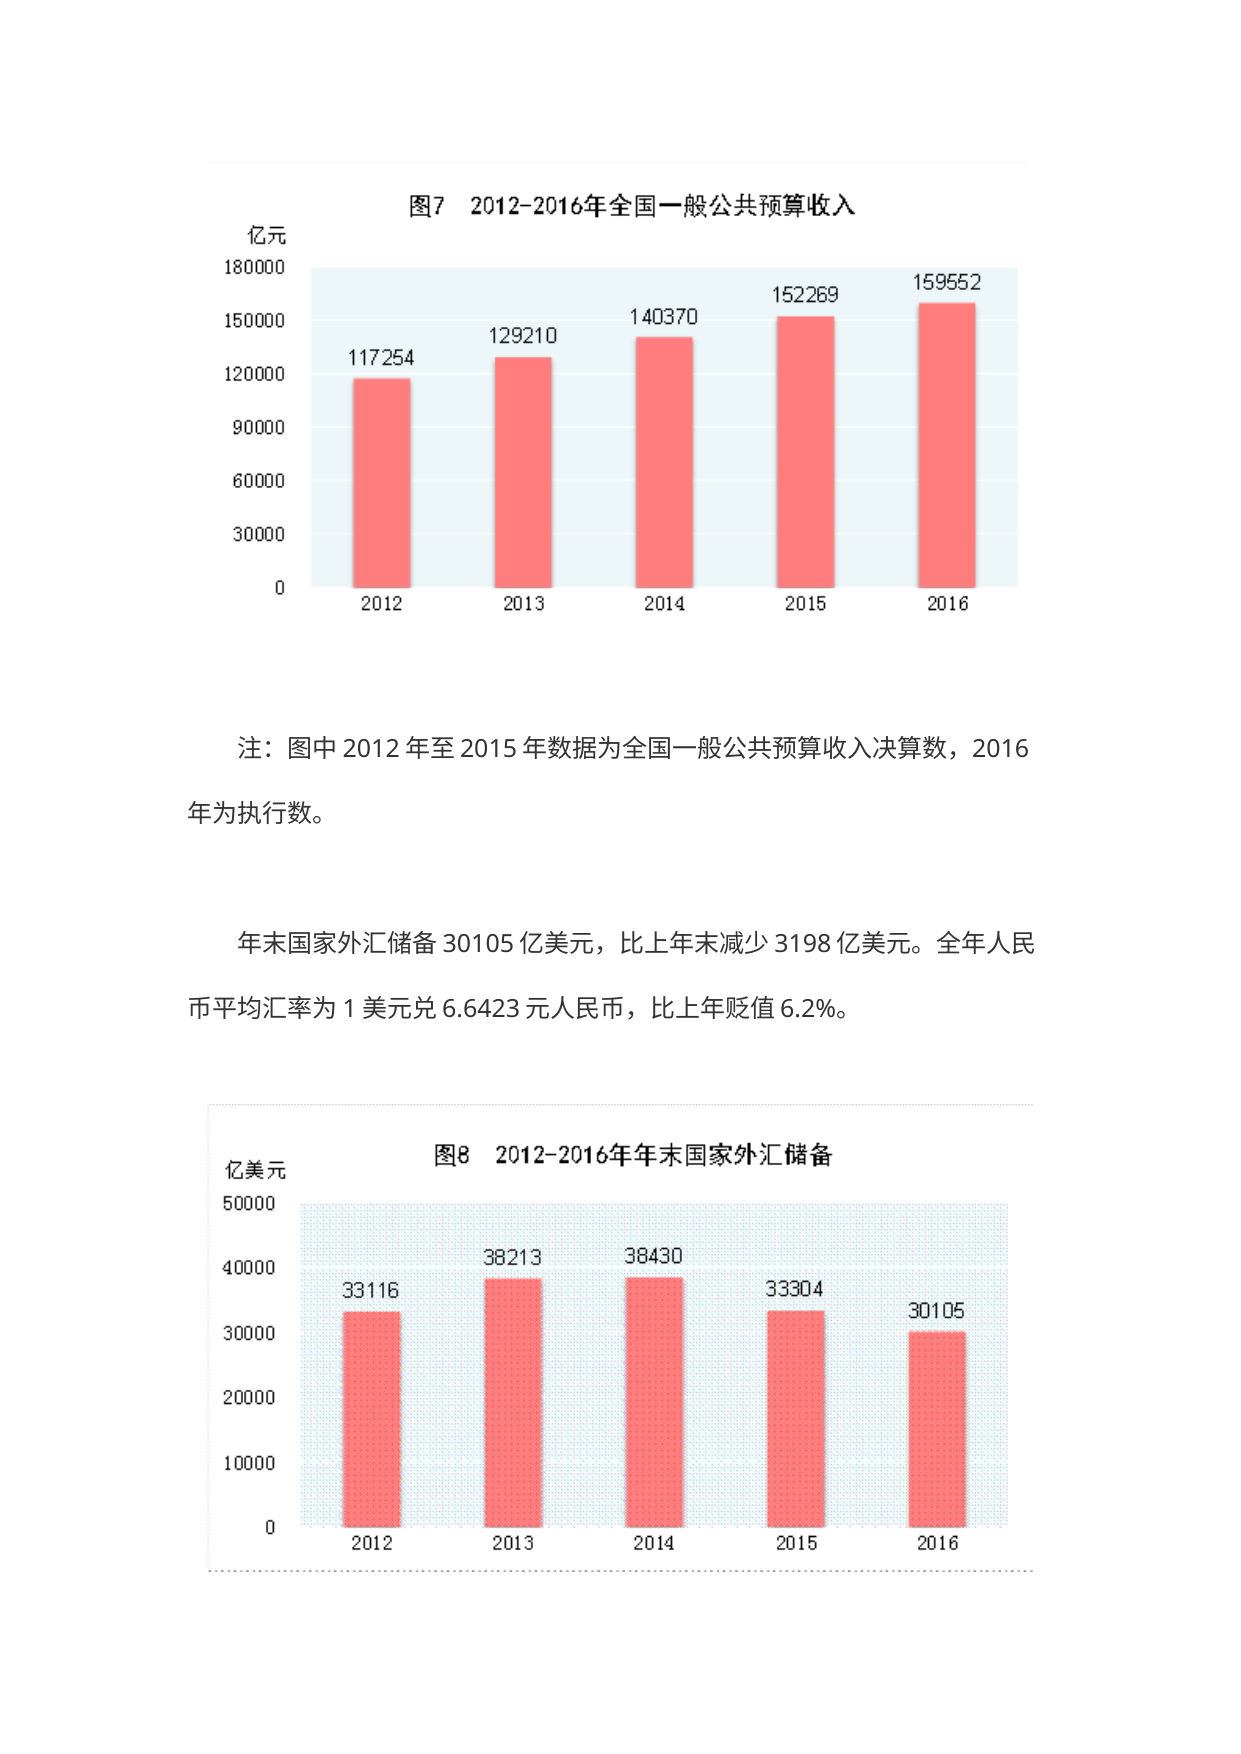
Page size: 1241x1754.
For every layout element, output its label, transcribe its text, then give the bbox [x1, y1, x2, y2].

text 年末国家外汇储备30105亿美元，比上年末减少3198亿美元。全年人民币平均汇率为1美元兑6.6423元人民币，比上年贬值6.2%。 [187, 909, 1053, 1039]
picture [209, 162, 1032, 631]
text 注：图中2012年至2015年数据为全国一般公共预算收入决算数，2016年为执行数。 [187, 714, 1053, 844]
picture [207, 1104, 1033, 1572]
